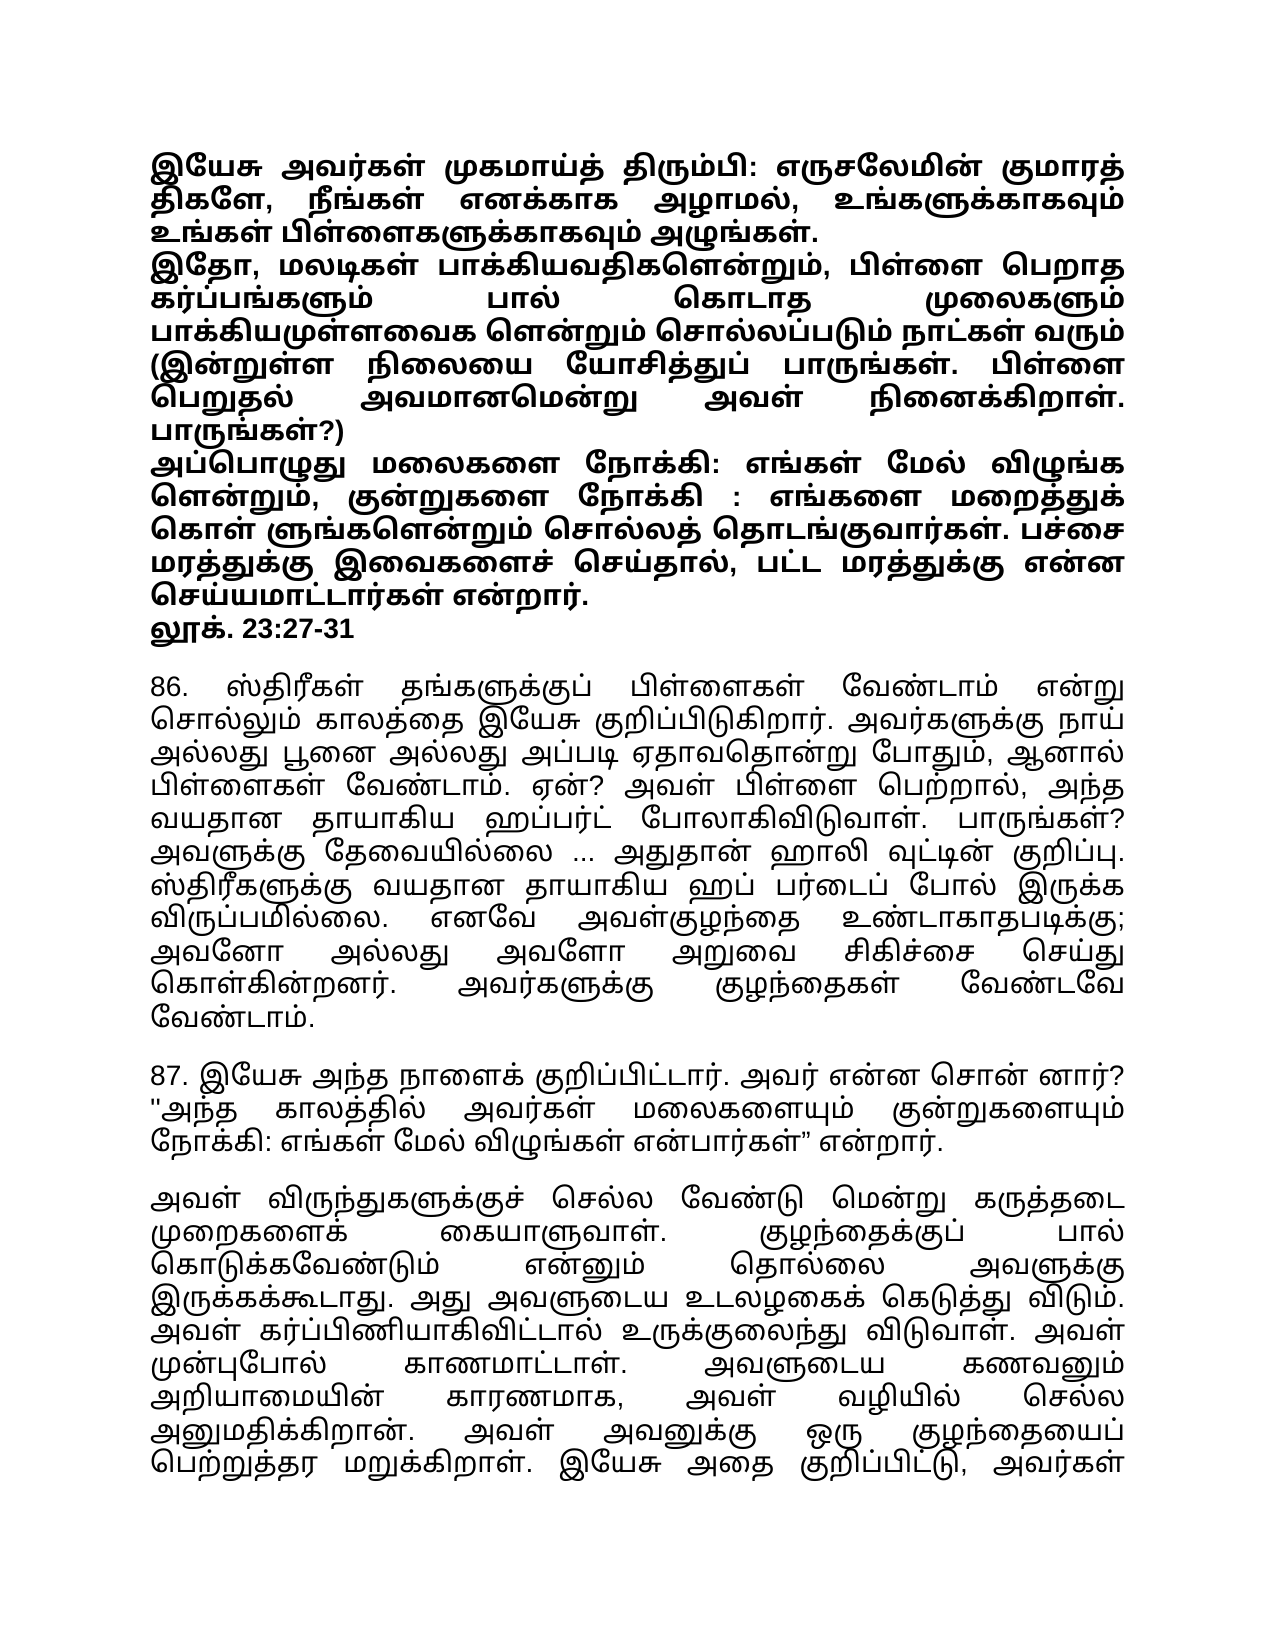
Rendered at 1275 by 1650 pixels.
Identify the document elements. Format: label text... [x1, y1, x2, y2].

text இயேசு அவர்கள் முகமாய்த் திரும்பி: எருசலேமின் குமாரத் திகளே, நீங்கள் எனக்காக அழாமல், உங்களுக்காகவும் உங்கள் பிள்ளைகளுக்காகவும் அழுங்கள். [150, 150, 1125, 249]
text அப்பொழுது மலைகளை நோக்கி: எங்கள் மேல் விழுங்க ளென்றும், குன்றுகளை நோக்கி : எங்களை மறைத்துக் கொள் ளுங்களென்றும் சொல்லத் தொடங்குவார்கள். பச்சை மரத்துக்கு இவைகளைச் செய்தால், பட்ட மரத்துக்கு என்ன செய்யமாட்டார்கள் என்றார். [150, 447, 1125, 612]
text 86. ஸ்திரீகள் தங்களுக்குப் பிள்ளைகள் வேண்டாம் என்று சொல்லும் காலத்தை இயேசு குறிப்பிடுகிறார். அவர்களுக்கு நாய் அல்லது பூனை அல்லது அப்படி ஏதாவதொன்று போதும், ஆனால் பிள்ளைகள் வேண்டாம். ஏன்? அவள் பிள்ளை பெற்றால், அந்த வயதான தாயாகிய ஹப்பர்ட் போலாகிவிடுவாள். பாருங்கள்? அவளுக்கு தேவையில்லை ... அதுதான் ஹாலி வுட்டின் குறிப்பு. ஸ்திரீகளுக்கு வயதான தாயாகிய ஹப் பர்டைப் போல் இருக்க விருப்பமில்லை. எனவே அவள்குழந்தை உண்டாகாதபடிக்கு; அவனோ அல்லது அவளோ அறுவை சிகிச்சை செய்து கொள்கின்றனர். அவர்களுக்கு குழந்தைகள் வேண்டவே வேண்டாம். [150, 670, 1125, 1033]
text 87. இயேசு அந்த நாளைக் குறிப்பிட்டார். அவர் என்ன சொன் னார்? ''அந்த காலத்தில் அவர்கள் மலைகளையும் குன்றுகளையும் நோக்கி: எங்கள் மேல் விழுங்கள் என்பார்கள்” என்றார். [150, 1058, 1125, 1158]
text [150, 1183, 1125, 1479]
text இதோ, மலடிகள் பாக்கியவதிகளென்றும், பிள்ளை பெறாத கர்ப்பங்களும் பால் கொடாத முலைகளும் பாக்கியமுள்ளவைக ளென்றும் சொல்லப்படும் நாட்கள் வரும் (இன்றுள்ள நிலையை யோசித்துப் பாருங்கள். பிள்ளை பெறுதல் அவமானமென்று அவள் நினைக்கிறாள். பாருங்கள்?) [150, 249, 1125, 447]
text லூக். 23:27-31 [150, 612, 1125, 645]
